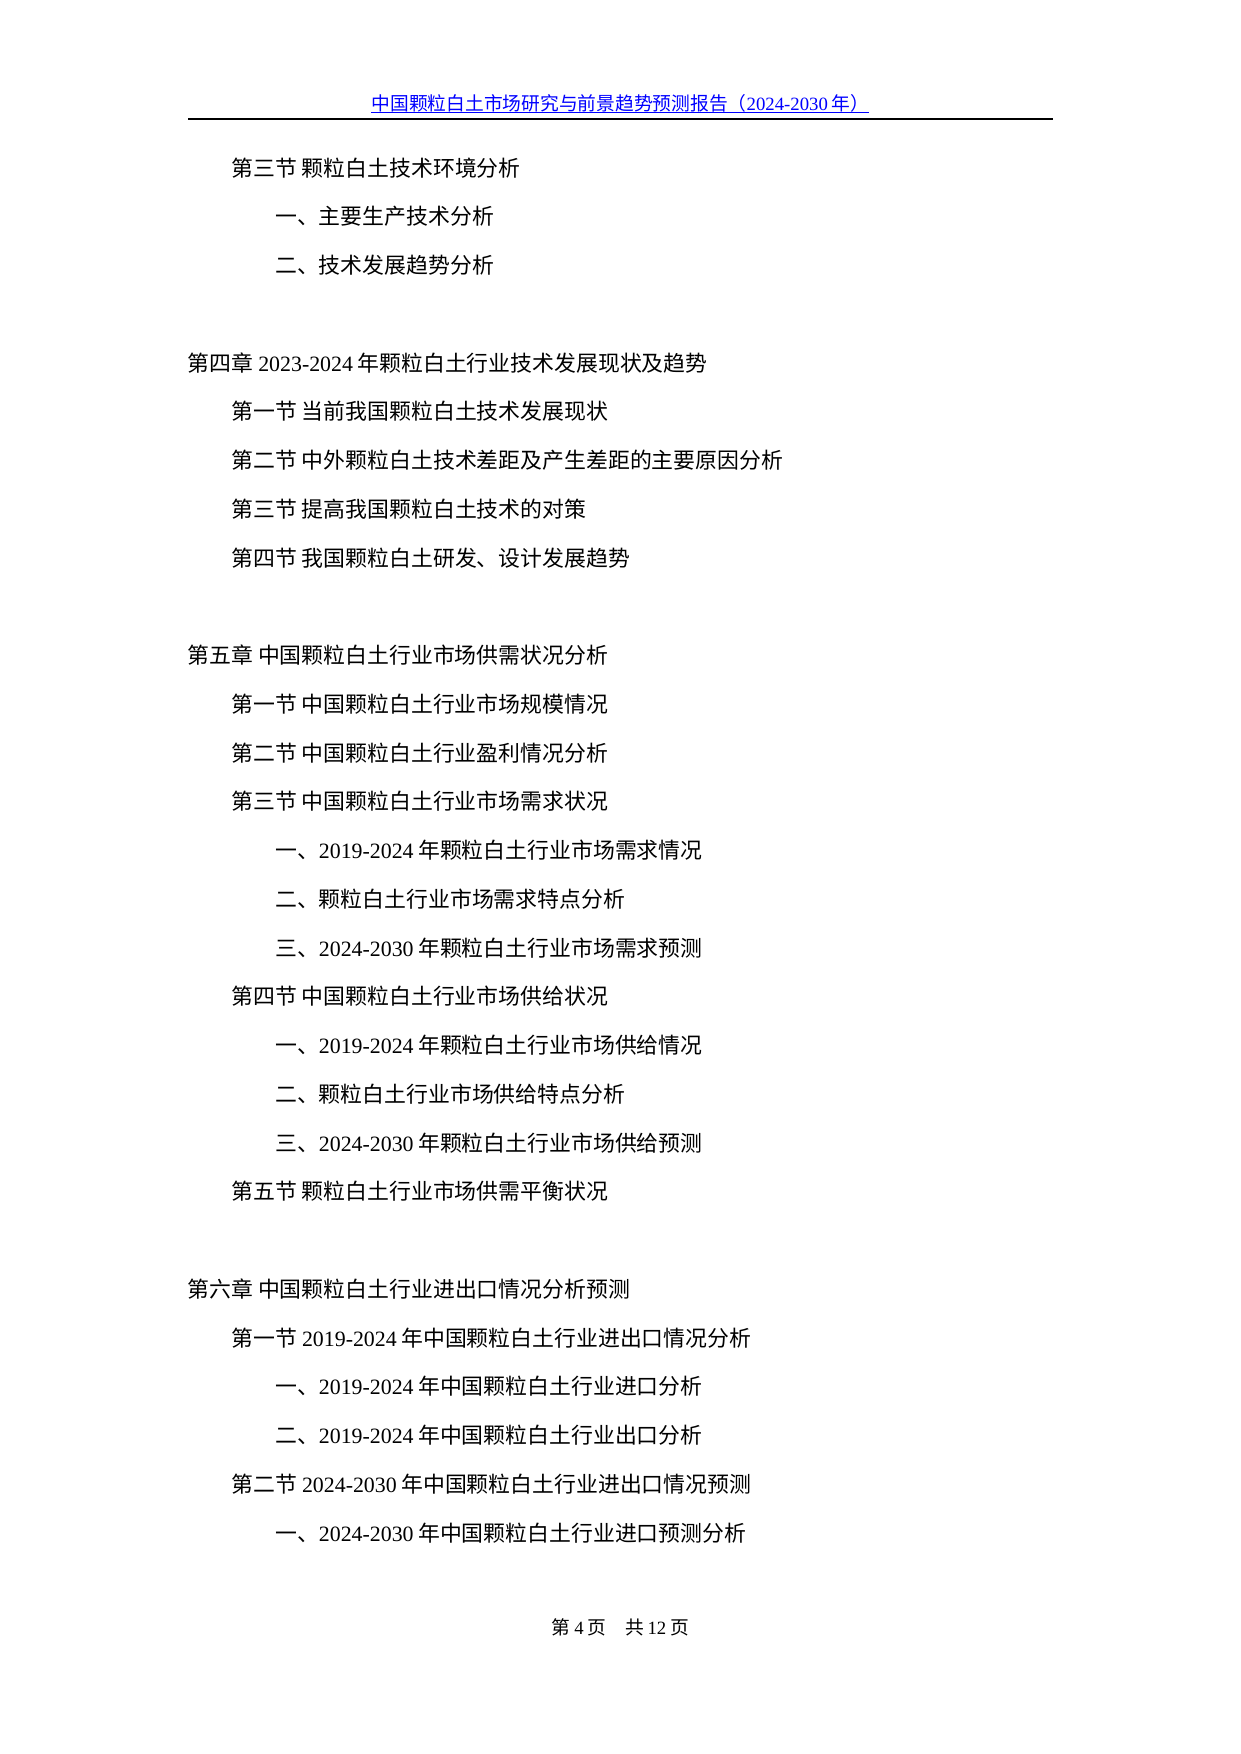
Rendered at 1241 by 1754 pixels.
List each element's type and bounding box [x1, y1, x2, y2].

text [187, 150, 1053, 1548]
